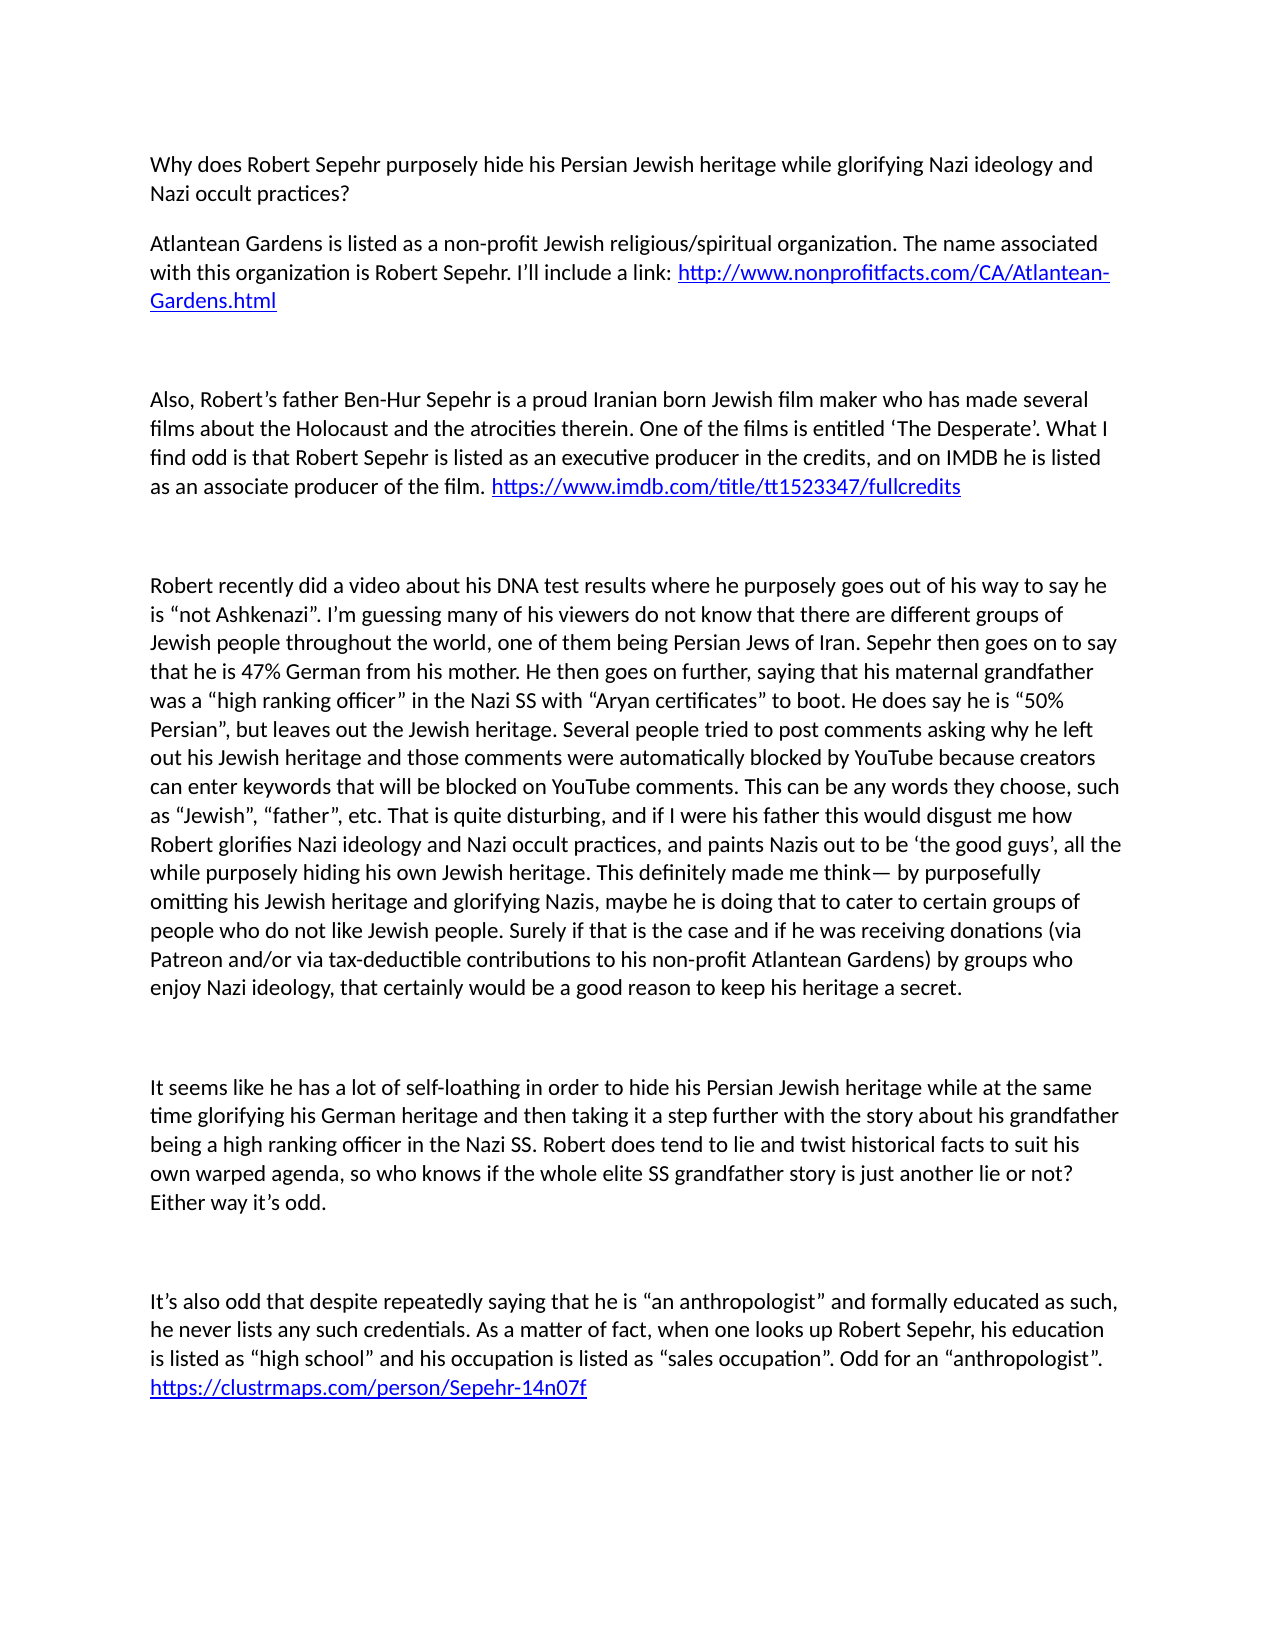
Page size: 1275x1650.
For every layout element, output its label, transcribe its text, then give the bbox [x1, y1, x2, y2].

text Why does Robert Sepehr purposely hide his Persian Jewish heritage while glorifying Nazi ideology and Nazi occult practices? [150, 150, 1125, 207]
text Robert recently did a video about his DNA test results where he purposely goes out of his way to say he is “not Ashkenazi”. I’m guessing many of his viewers do not know that there are different groups of Jewish people throughout the world, one of them being Persian Jews of Iran. Sepehr then goes on to say that he is 47% German from his mother. He then goes on further, saying that his maternal grandfather was a “high ranking officer” in the Nazi SS with “Aryan certificates” to boot. He does say he is “50% Persian”, but leaves out the Jewish heritage. Several people tried to post comments asking why he left out his Jewish heritage and those comments were automatically blocked by YouTube because creators can enter keywords that will be blocked on YouTube comments. This can be any words they choose, such as “Jewish”, “father”, etc. That is quite disturbing, and if I were his father this would disgust me how Robert glorifies Nazi ideology and Nazi occult practices, and paints Nazis out to be ‘the good guys’, all the while purposely hiding his own Jewish heritage. This definitely made me think— by purposefully omitting his Jewish heritage and glorifying Nazis, maybe he is doing that to cater to certain groups of people who do not like Jewish people. Surely if that is the case and if he was receiving donations (via Patreon and/or via tax-deductible contributions to his non-profit Atlantean Gardens) by groups who enjoy Nazi ideology, that certainly would be a good reason to keep his heritage a secret. [150, 570, 1125, 1002]
text Also, Robert’s father Ben-Hur Sepehr is a proud Iranian born Jewish film maker who has made several films about the Holocaust and the atrocities therein. One of the films is entitled ‘The Desperate’. What I find odd is that Robert Sepehr is listed as an executive producer in the credits, and on IMDB he is listed as an associate producer of the film. https://www.imdb.com/title/tt1523347/fullcredits [150, 385, 1125, 500]
text It’s also odd that despite repeatedly saying that he is “an anthropologist” and formally educated as such, he never lists any such credentials. As a matter of fact, when one looks up Robert Sepehr, his education is listed as “high school” and his occupation is listed as “sales occupation”. Odd for an “anthropologist”. https://clustrmaps.com/person/Sepehr-14n07f [150, 1286, 1125, 1401]
text Atlantean Gardens is listed as a non-profit Jewish religious/spiritual organization. The name associated with this organization is Robert Sepehr. I’ll include a link: http://www.nonprofitfacts.com/CA/Atlantean-Gardens.html [150, 228, 1125, 314]
text It seems like he has a lot of self-loathing in order to hide his Persian Jewish heritage while at the same time glorifying his German heritage and then taking it a step further with the story about his grandfather being a high ranking officer in the Nazi SS. Robert does tend to lie and twist historical facts to suit his own warped agenda, so who knows if the whole elite SS grandfather story is just another lie or not? Either way it’s odd. [150, 1072, 1125, 1216]
